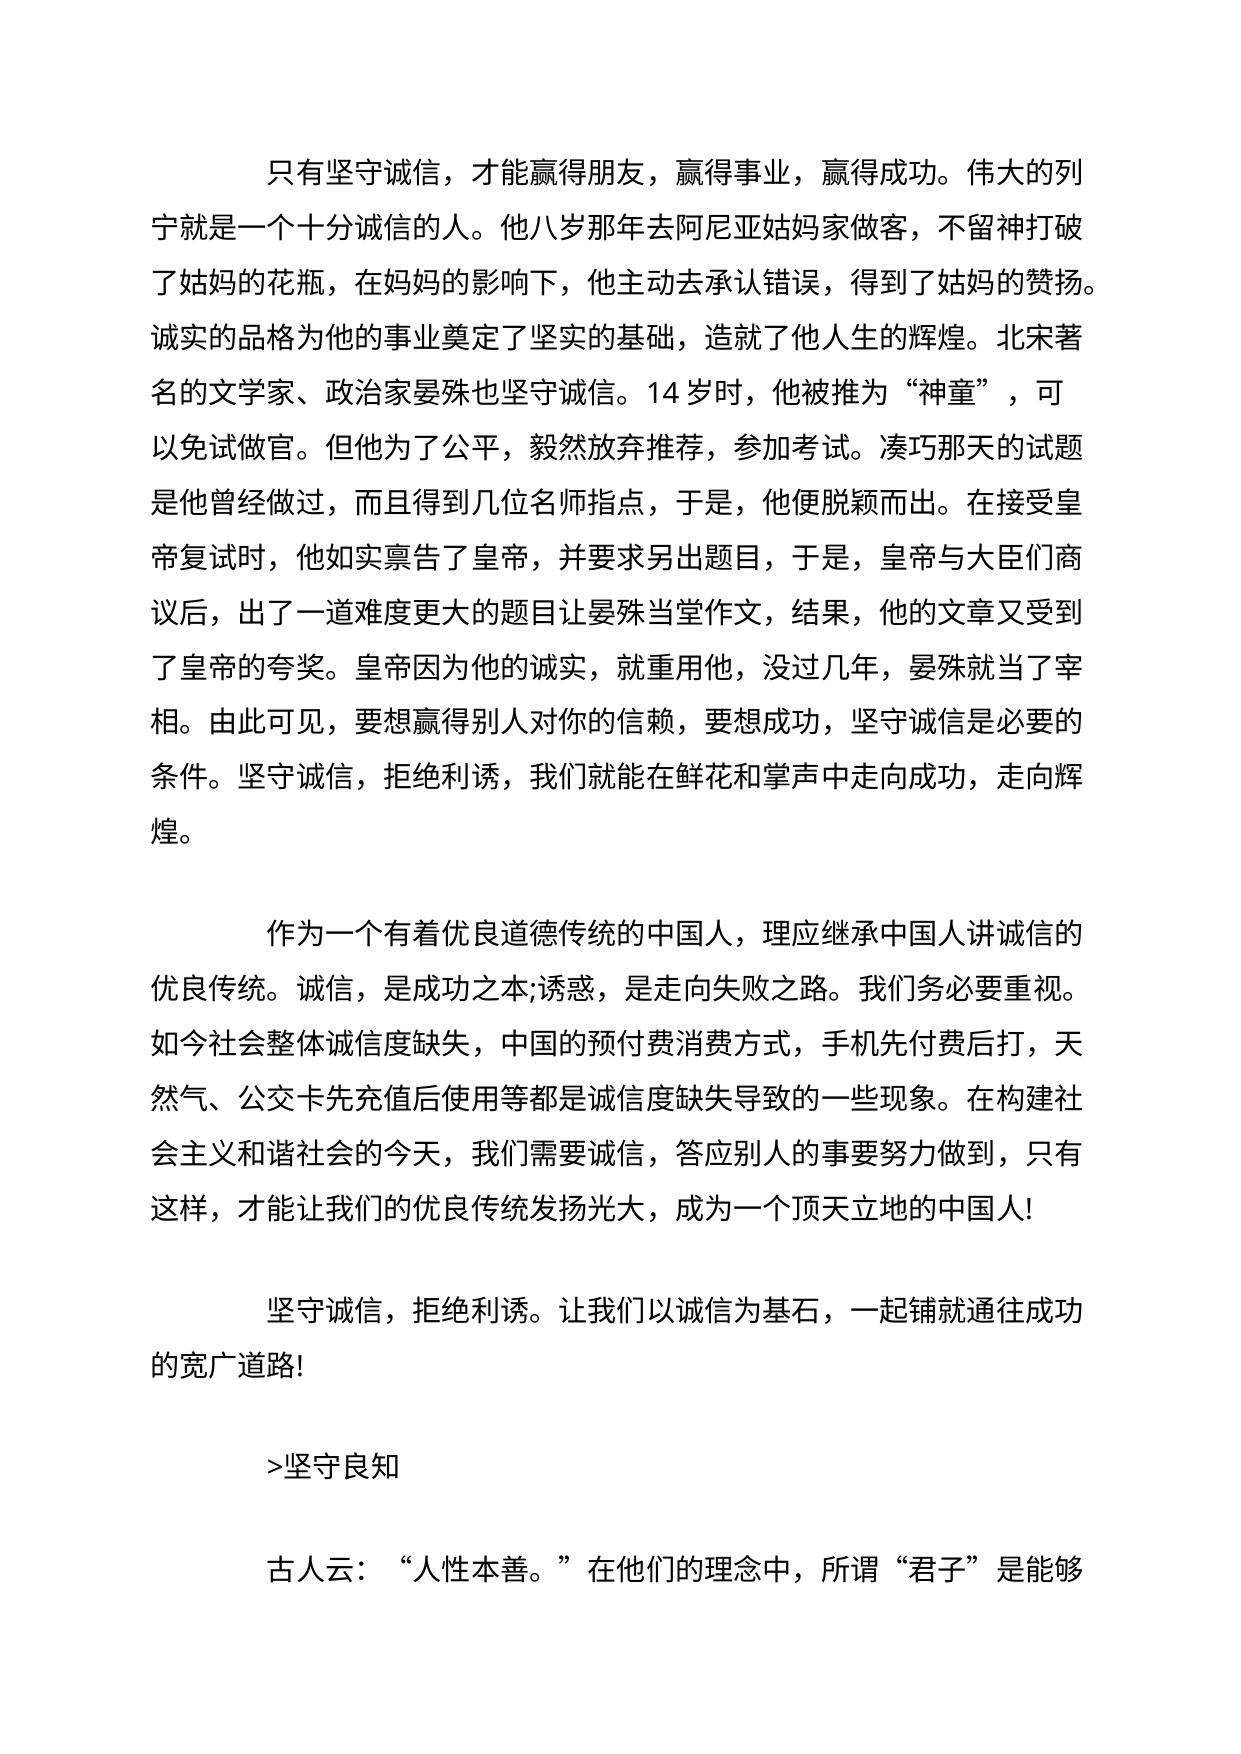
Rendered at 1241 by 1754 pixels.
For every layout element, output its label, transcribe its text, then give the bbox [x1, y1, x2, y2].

text >坚守良知 [150, 1444, 1090, 1486]
text 只有坚守诚信，才能赢得朋友，赢得事业，赢得成功。伟大的列宁就是一个十分诚信的人。他八岁那年去阿尼亚姑妈家做客，不留神打破了姑妈的花瓶，在妈妈的影响下，他主动去承认错误，得到了姑妈的赞扬。诚实的品格为他的事业奠定了坚实的基础，造就了他人生的辉煌。北宋著名的文学家、政治家晏殊也坚守诚信。14岁时，他被推为“神童”，可以免试做官。但他为了公平，毅然放弃推荐，参加考试。凑巧那天的试题是他曾经做过，而且得到几位名师指点，于是，他便脱颖而出。在接受皇帝复试时，他如实禀告了皇帝，并要求另出题目，于是，皇帝与大臣们商议后，出了一道难度更大的题目让晏殊当堂作文，结果，他的文章又受到了皇帝的夸奖。皇帝因为他的诚实，就重用他，没过几年，晏殊就当了宰相。由此可见，要想赢得别人对你的信赖，要想成功，坚守诚信是必要的条件。坚守诚信，拒绝利诱，我们就能在鲜花和掌声中走向成功，走向辉煌。 [150, 150, 1090, 851]
text 坚守诚信，拒绝利诱。让我们以诚信为基石，一起铺就通往成功的宽广道路! [150, 1287, 1090, 1384]
text 作为一个有着优良道德传统的中国人，理应继承中国人讲诚信的优良传统。诚信，是成功之本;诱惑，是走向失败之路。我们务必要重视。如今社会整体诚信度缺失，中国的预付费消费方式，手机先付费后打，天然气、公交卡先充值后使用等都是诚信度缺失导致的一些现象。在构建社会主义和谐社会的今天，我们需要诚信，答应别人的事要努力做到，只有这样，才能让我们的优良传统发扬光大，成为一个顶天立地的中国人! [150, 911, 1090, 1228]
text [150, 1546, 1090, 1588]
